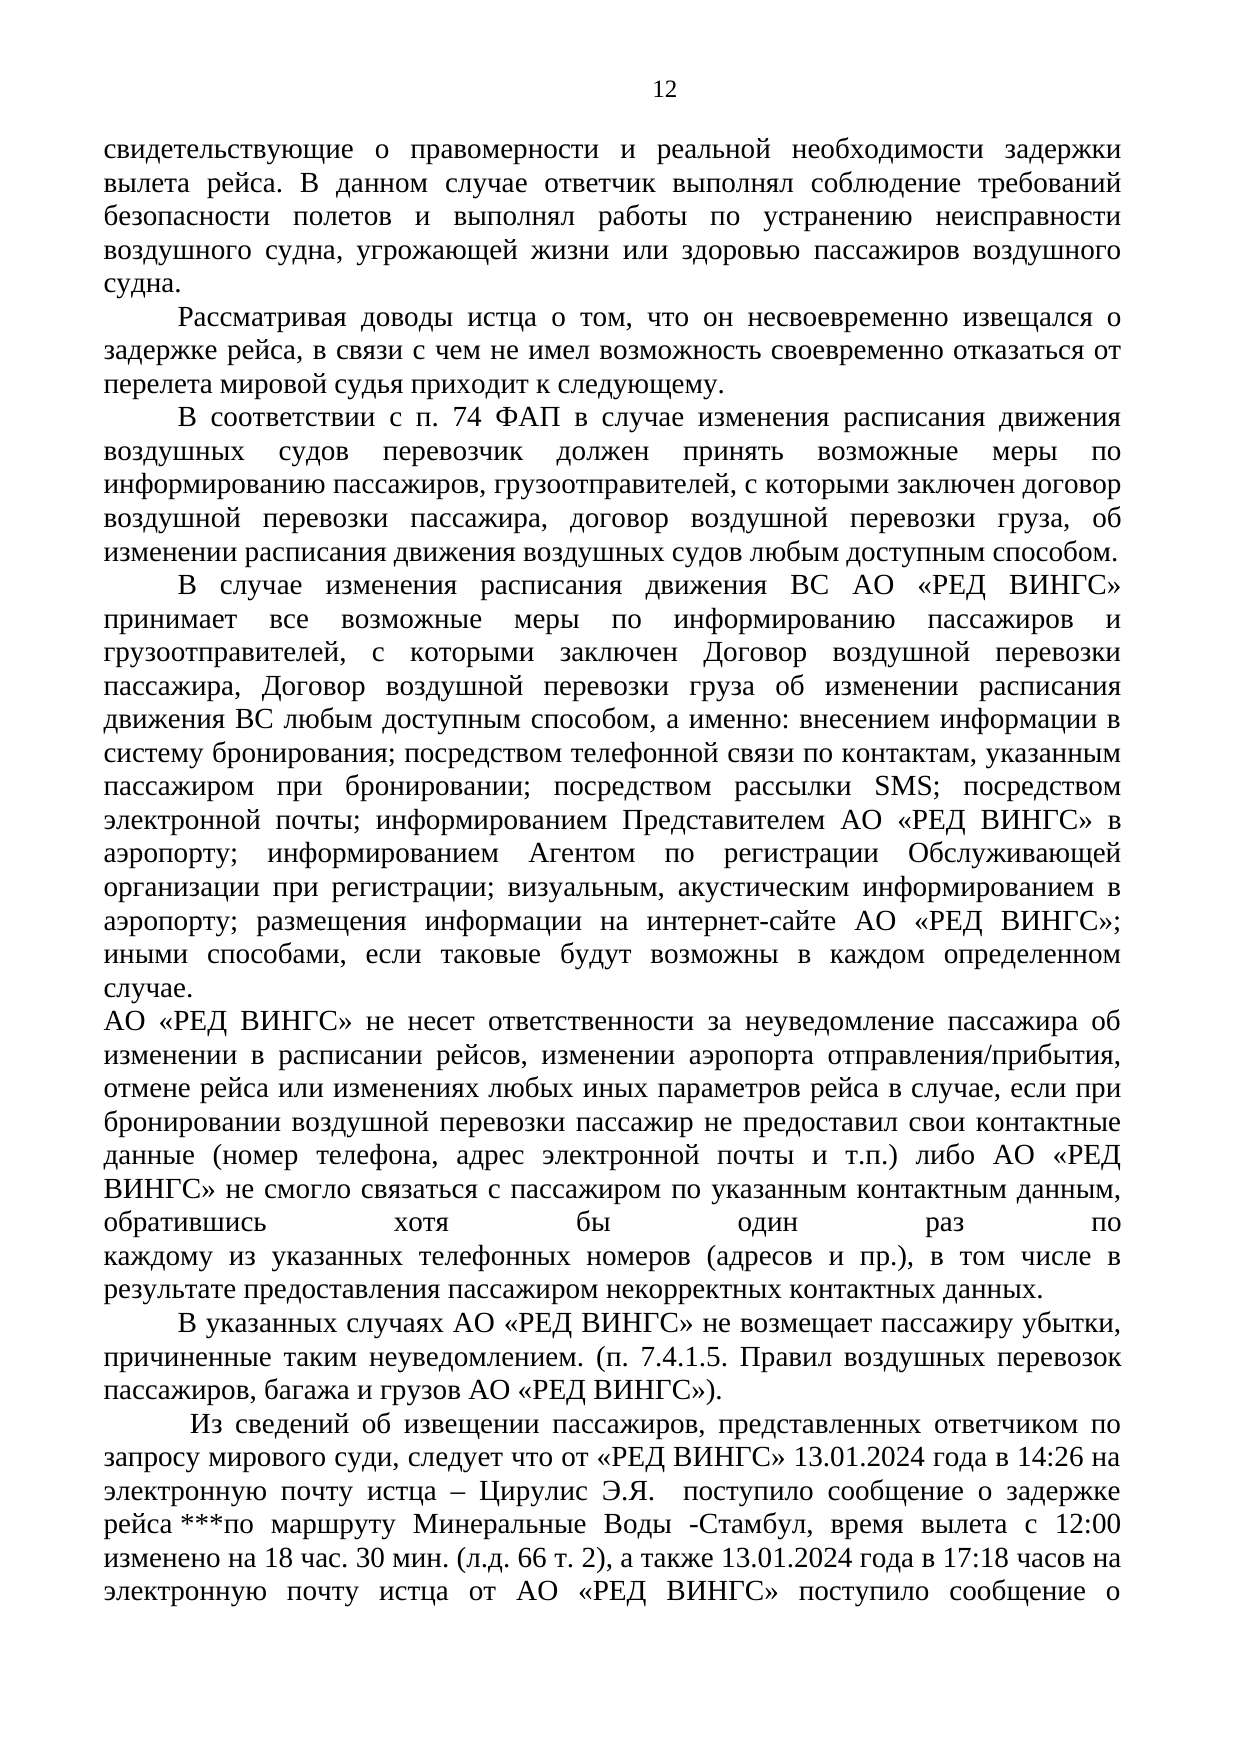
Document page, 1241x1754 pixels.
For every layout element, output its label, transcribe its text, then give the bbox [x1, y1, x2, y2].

text В случае изменения расписания движения ВС АО «РЕД ВИНГС» принимает все возможные меры по информированию пассажиров и грузоотправителей, с которыми заключен Договор воздушной перевозки пассажира, Договор воздушной перевозки груза об изменении расписания движения ВС любым доступным способом, а именно: внесением информации в систему бронирования; посредством телефонной связи по контактам, указанным пассажиром при бронировании; посредством рассылки SMS; посредством электронной почты; информированием Представителем АО «РЕД ВИНГС» в аэропорту; информированием Агентом по регистрации Обслуживающей организации при регистрации; визуальным, акустическим информированием в аэропорту; размещения информации на интернет-сайте АО «РЕД ВИНГС»; иными способами, если таковые будут возможны в каждом определенном случае. АО «РЕД ВИНГС» не несет ответственности за неуведомление пассажира об изменении в расписании рейсов, изменении аэропорта отправления/прибытия, отмене рейса или изменениях любых иных параметров рейса в случае, если при бронировании воздушной перевозки пассажир не предоставил свои контактные данные (номер телефона, адрес электронной почты и т.п.) либо АО «РЕД ВИНГС» не смогло связаться с пассажиром по указанным контактным данным, обратившись хотя бы один раз по каждому из указанных телефонных номеров (адресов и пр.), в том числе в результате предоставления пассажиром некорректных контактных данных. [103, 567, 1122, 1305]
text В указанных случаях АО «РЕД ВИНГС» не возмещает пассажиру убытки, причиненные таким неуведомлением. (п. 7.4.1.5. Правил воздушных перевозок пассажиров, багажа и грузов АО «РЕД ВИНГС»). [103, 1305, 1122, 1406]
text В соответствии с п. 74 ФАП в случае изменения расписания движения воздушных судов перевозчик должен принять возможные меры по информированию пассажиров, грузоотправителей, с которыми заключен договор воздушной перевозки пассажира, договор воздушной перевозки груза, об изменении расписания движения воздушных судов любым доступным способом. [103, 399, 1122, 567]
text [103, 1406, 1122, 1607]
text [103, 131, 1122, 299]
text Рассматривая доводы истца о том, что он несвоевременно извещался о задержке рейса, в связи с чем не имел возможность своевременно отказаться от перелета мировой судья приходит к следующему. [103, 299, 1122, 399]
